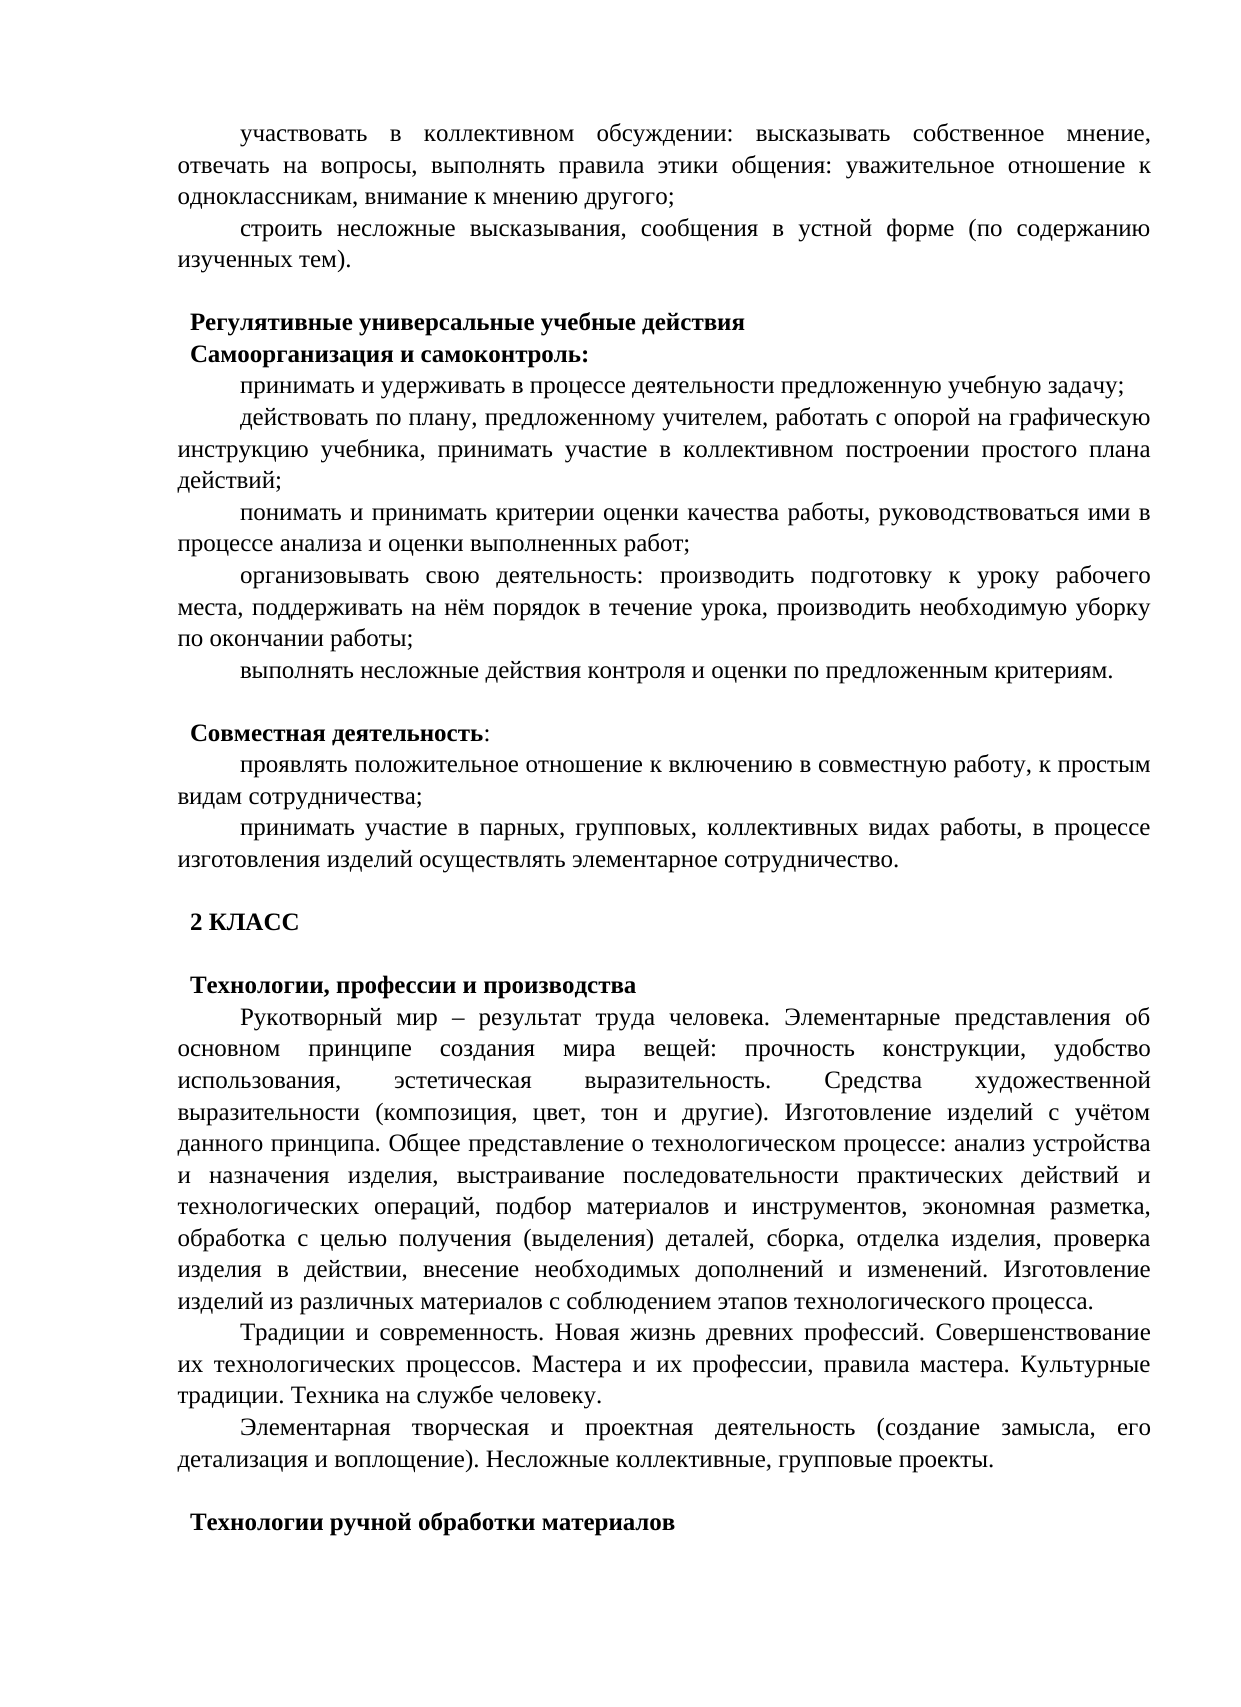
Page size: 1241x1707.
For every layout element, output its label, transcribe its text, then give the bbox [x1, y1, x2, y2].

text действовать по плану, предложенному учителем, работать с опорой на графическую инструкцию учебника, принимать участие в коллективном построении простого плана действий; [177, 402, 1152, 494]
text 2 КЛАСС [190, 907, 1152, 936]
text Технологии, профессии и производства [190, 970, 1152, 999]
text понимать и принимать критерии оценки качества работы, руководствоваться ими в процессе анализа и оценки выполненных работ; [177, 497, 1152, 557]
text Самоорганизация и самоконтроль: [190, 339, 1152, 368]
text принимать и удерживать в процессе деятельности предложенную учебную задачу; [177, 371, 1152, 399]
text строить несложные высказывания, сообщения в устной форме (по содержанию изученных тем). [177, 213, 1152, 273]
text организовывать свою деятельность: производить подготовку к уроку рабочего места, поддерживать на нём порядок в течение урока, производить необходимую уборку по окончании работы; [177, 560, 1152, 652]
text Традиции и современность. Новая жизнь древних профессий. Совершенствование их технологических процессов. Мастера и их профессии, правила мастера. Культурные традиции. Техника на службе человеку. [177, 1317, 1152, 1409]
text принимать участие в парных, групповых, коллективных видах работы, в процессе изготовления изделий осуществлять элементарное сотрудничество. [177, 812, 1152, 873]
text Рукотворный мир – результат труда человека. Элементарные представления об основном принципе создания мира вещей: прочность конструкции, удобство использования, эстетическая выразительность. Средства художественной выразительности (композиция, цвет, тон и другие). Изготовление изделий с учётом данного принципа. Общее представление о технологическом процессе: анализ устройства и назначения изделия, выстраивание последовательности практических действий и технологических операций, подбор материалов и инструментов, экономная разметка, обработка с целью получения (выделения) деталей, сборка, отделка изделия, проверка изделия в действии, внесение необходимых дополнений и изменений. Изготовление изделий из различных материалов с соблюдением этапов технологического процесса. [177, 1002, 1152, 1315]
text Регулятивные универсальные учебные действия [190, 307, 1152, 336]
text Технологии ручной обработки материалов [190, 1507, 1152, 1536]
text Совместная деятельность: [190, 718, 1152, 747]
text участвовать в коллективном обсуждении: высказывать собственное мнение, отвечать на вопросы, выполнять правила этики общения: уважительное отношение к одноклассникам, внимание к мнению другого; [177, 118, 1152, 210]
text выполнять несложные действия контроля и оценки по предложенным критериям. [177, 655, 1152, 683]
text проявлять положительное отношение к включению в совместную работу, к простым видам сотрудничества; [177, 749, 1152, 810]
text Элементарная творческая и проектная деятельность (создание замысла, его детализация и воплощение). Несложные коллективные, групповые проекты. [177, 1412, 1152, 1472]
